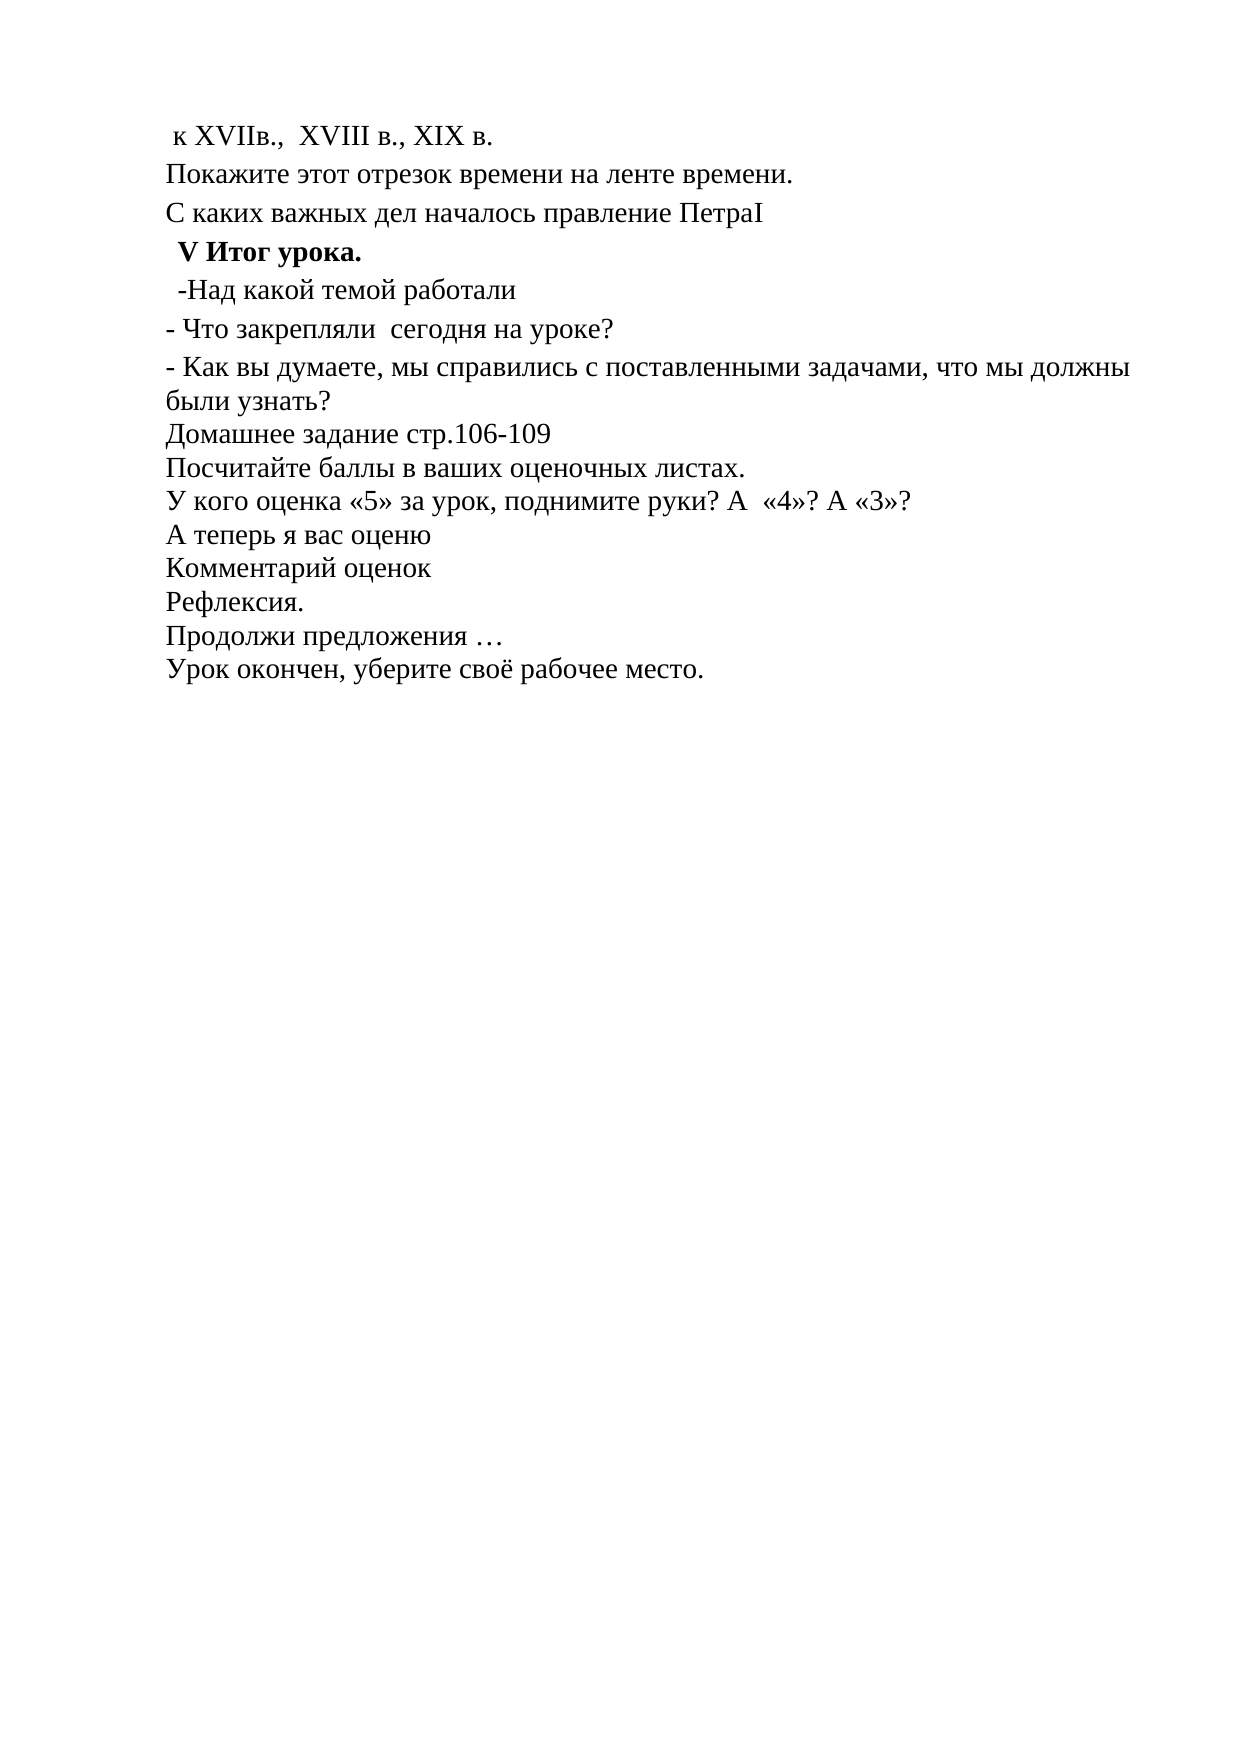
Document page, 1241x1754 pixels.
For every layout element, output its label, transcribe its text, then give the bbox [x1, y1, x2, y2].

text - Что закрепляли сегодня на уроке? [165, 311, 1152, 344]
text Комментарий оценок [165, 551, 1152, 584]
text Посчитайте баллы в ваших оценочных листах. [165, 450, 1152, 483]
text С каких важных дел началось правление ПетраI [165, 195, 1152, 229]
text -Над какой темой работали [177, 272, 1152, 306]
text А теперь я вас оценю [165, 517, 1152, 551]
text к XVIIв., XVIII в., XIX в. [165, 118, 1152, 152]
text Урок окончен, уберите своё рабочее место. [165, 651, 1152, 685]
text V Итог урока. [177, 234, 1152, 267]
text Рефлексия. [165, 584, 1152, 618]
text У кого оценка «5» за урок, поднимите руки? А «4»? А «3»? [165, 483, 1152, 517]
text Покажите этот отрезок времени на ленте времени. [165, 157, 1152, 190]
text Домашнее задание стр.106-109 [165, 416, 1152, 450]
text - Как вы думаете, мы справились с поставленными задачами, что мы должны были узнать? [165, 349, 1152, 416]
text Продолжи предложения … [165, 618, 1152, 651]
